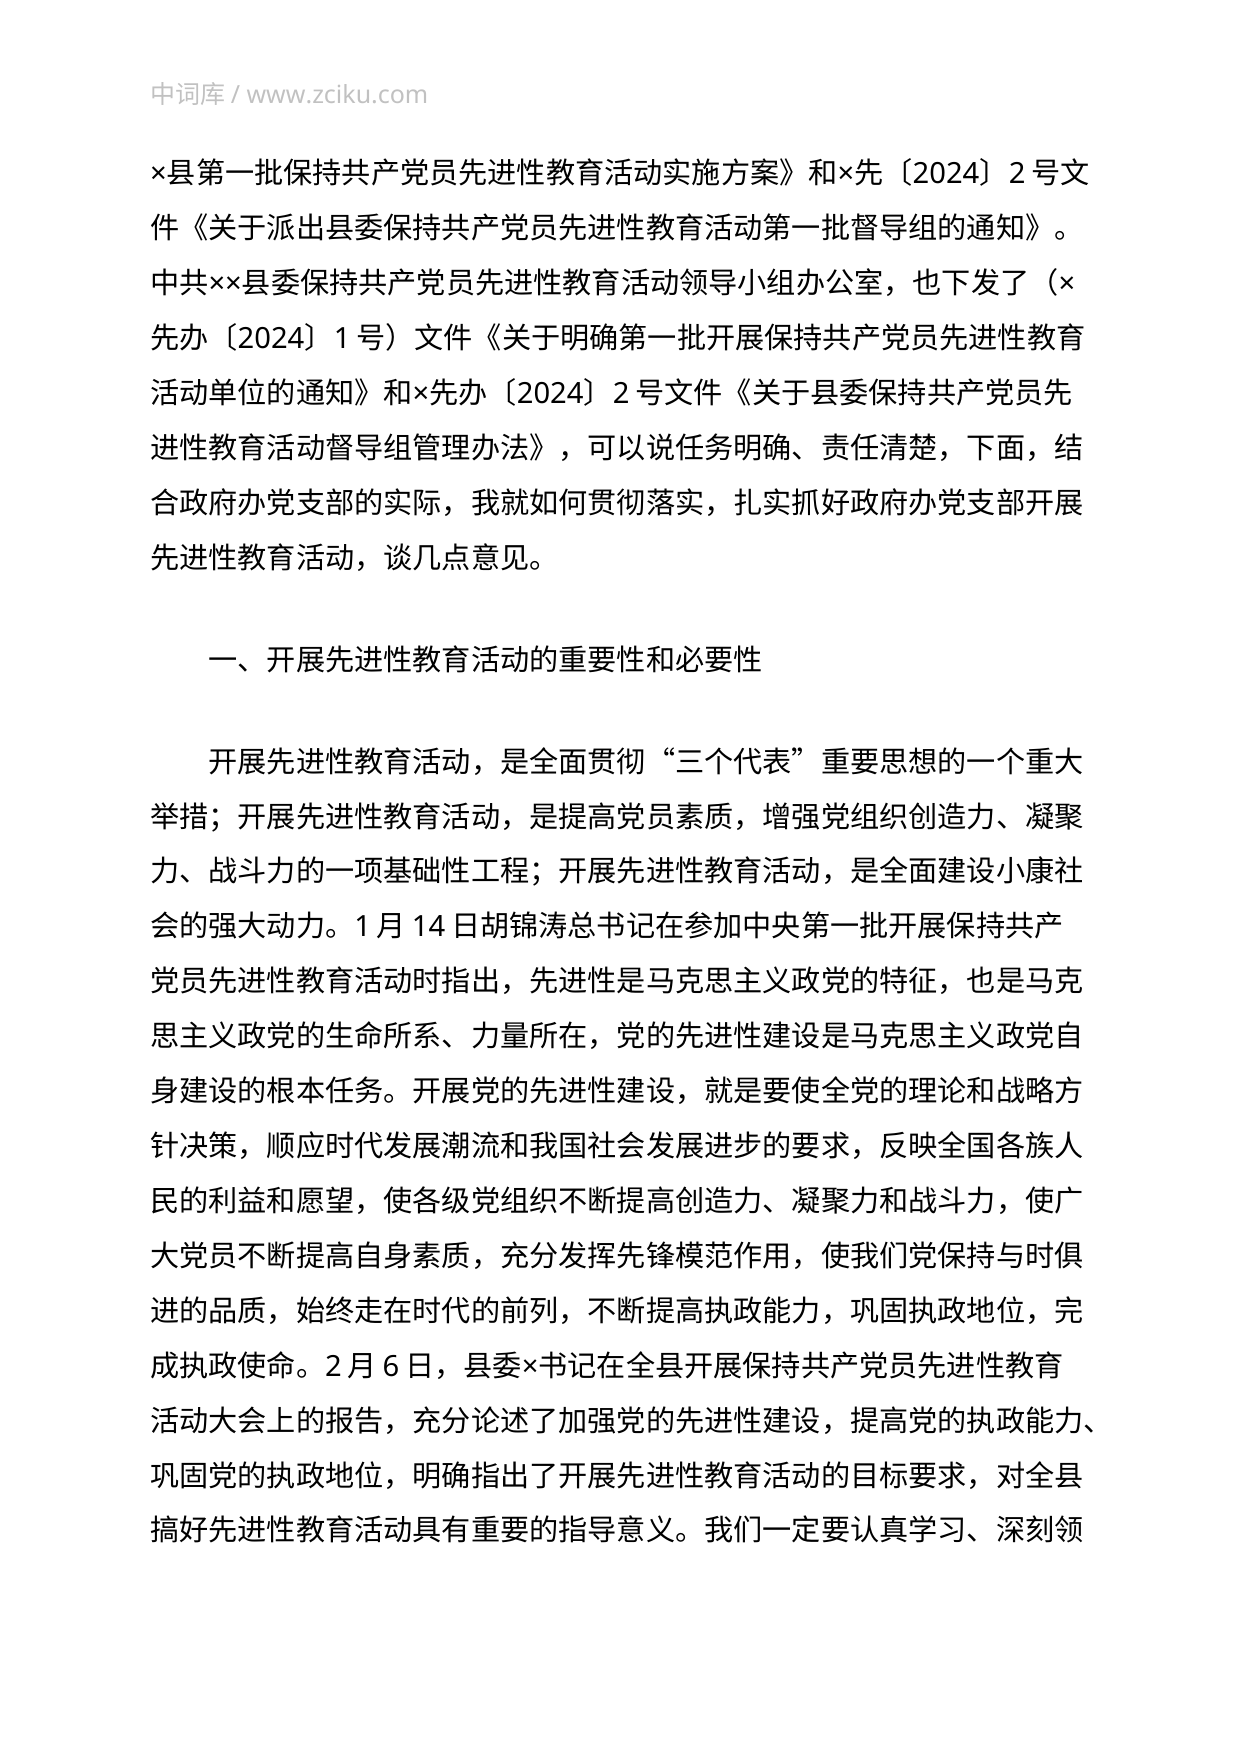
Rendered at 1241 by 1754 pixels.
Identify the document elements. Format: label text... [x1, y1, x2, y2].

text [150, 738, 1090, 1549]
text 一、开展先进性教育活动的重要性和必要性 [150, 636, 1090, 679]
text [150, 150, 1090, 577]
